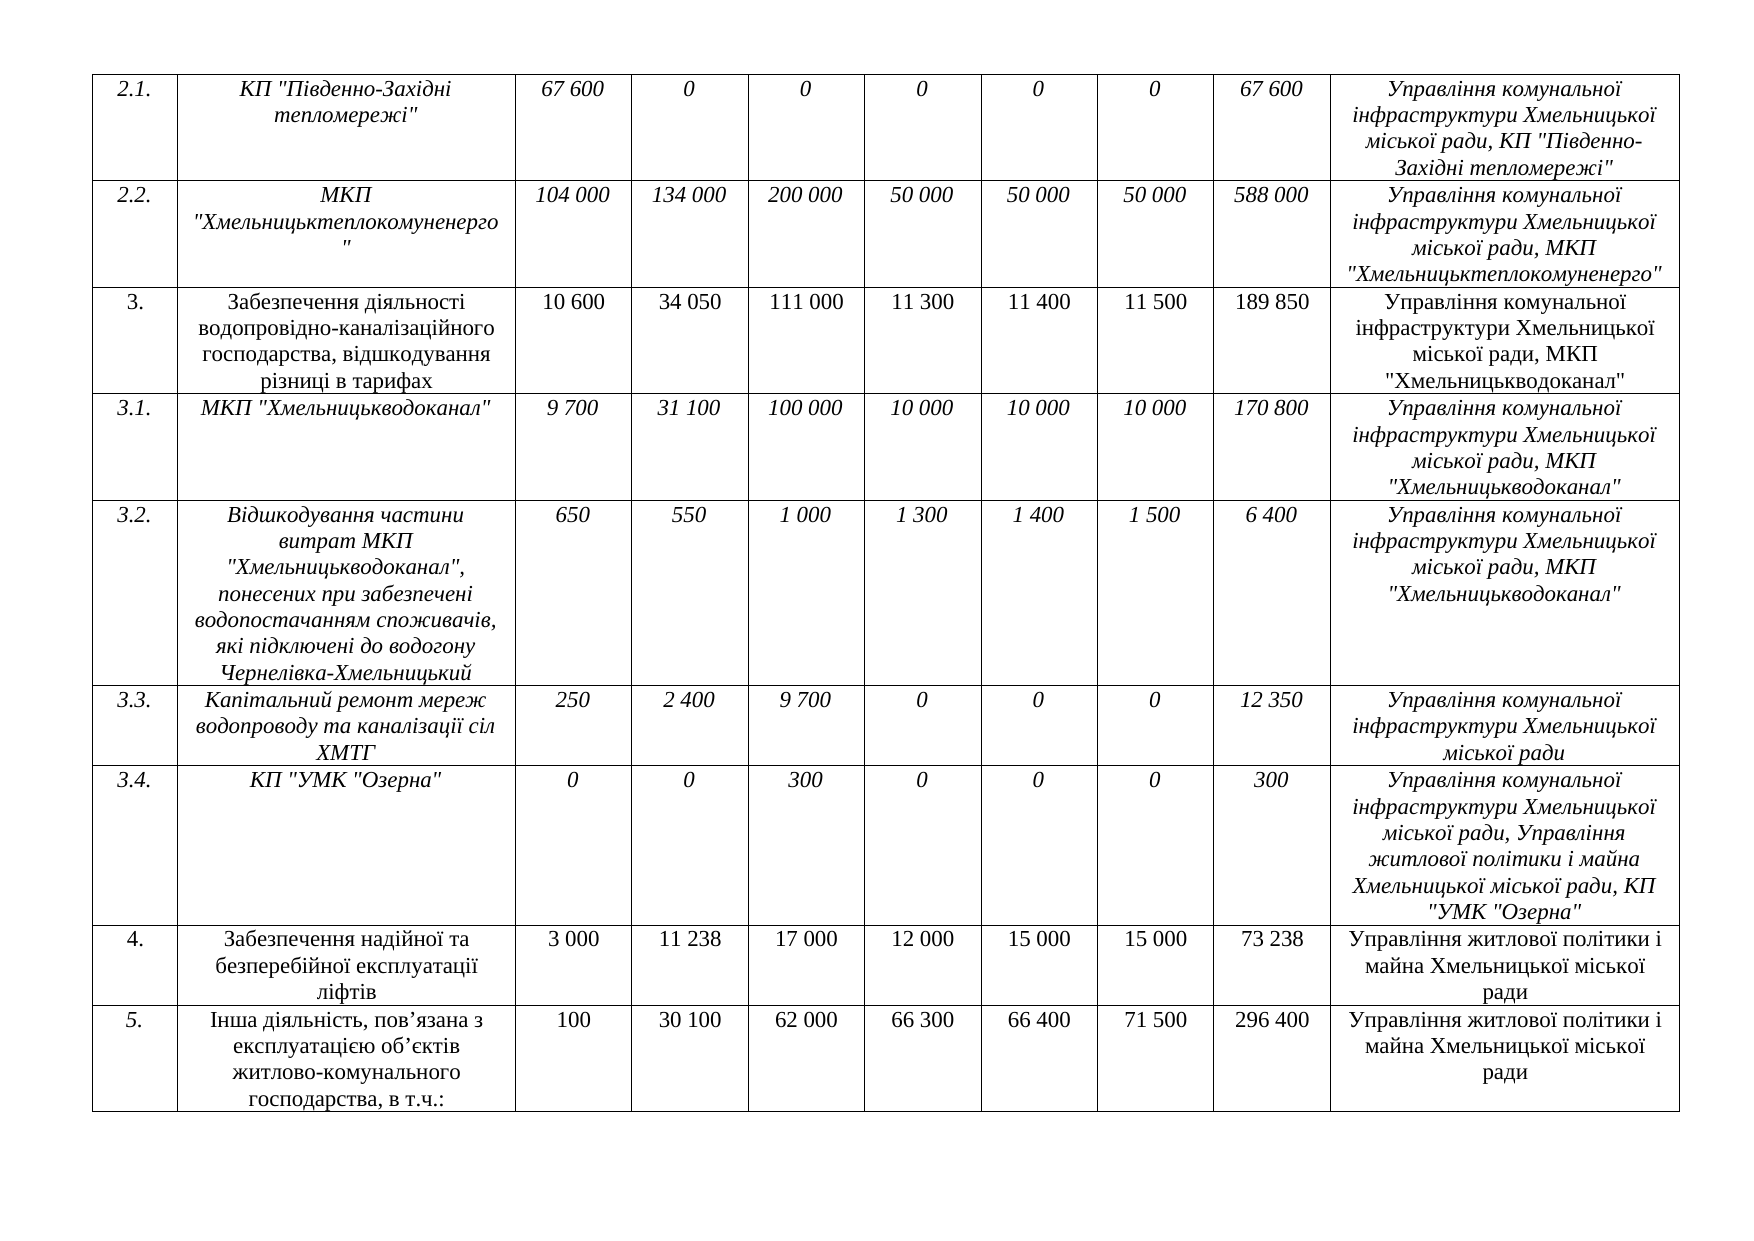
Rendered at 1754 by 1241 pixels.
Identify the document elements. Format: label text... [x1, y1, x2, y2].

table_cell 0 [516, 766, 631, 924]
table_cell 62 000 [749, 1006, 864, 1111]
table_cell 30 100 [632, 1006, 748, 1111]
table_cell 17 000 [749, 926, 864, 1004]
table_cell 71 500 [1098, 1006, 1213, 1111]
table_cell 200 000 [749, 181, 864, 287]
table_cell 50 000 [982, 181, 1097, 287]
table_cell Інша діяльність, пов’язана з експлуатацією об’єктів житлово-комунального господарства, в т.ч.: [178, 1006, 515, 1111]
table_cell 100 000 [749, 394, 864, 500]
table_cell 1 300 [865, 501, 981, 685]
table_cell 250 [516, 686, 631, 765]
table_cell 66 300 [865, 1006, 981, 1111]
table_cell 11 238 [632, 926, 748, 1004]
table_cell 11 300 [865, 288, 981, 393]
table_cell 10 000 [1098, 394, 1213, 500]
table_cell 67 600 [1214, 75, 1330, 180]
table_cell Управління комунальної інфраструктури Хмельницької міської ради, МКП "Хмельницькводоканал" [1331, 288, 1679, 393]
table_cell 15 000 [1098, 926, 1213, 1004]
table_cell 2 400 [632, 686, 748, 765]
table_cell 0 [982, 766, 1097, 924]
table_cell 67 600 [516, 75, 631, 180]
table_cell 0 [1098, 766, 1213, 924]
table_cell КП "Південно-Західні тепломережі" [178, 75, 515, 180]
table_cell 11 500 [1098, 288, 1213, 393]
table_cell 189 850 [1214, 288, 1330, 393]
table_cell Управління житлової політики і майна Хмельницької міської ради [1331, 926, 1679, 1004]
table_cell 10 600 [516, 288, 631, 393]
table_cell 9 700 [516, 394, 631, 500]
table_cell МКП "Хмельницьктеплокомуненерго" [178, 181, 515, 287]
table_cell 0 [982, 686, 1097, 765]
table_cell 34 050 [632, 288, 748, 393]
table_cell 3.2. [93, 501, 177, 685]
table_cell Капітальний ремонт мереж водопроводу та каналізації сіл ХМТГ [178, 686, 515, 765]
table_cell 0 [1098, 75, 1213, 180]
table_cell 66 400 [982, 1006, 1097, 1111]
table_cell 0 [865, 766, 981, 924]
table_cell 3.4. [93, 766, 177, 924]
table_cell МКП "Хмельницькводоканал" [178, 394, 515, 500]
table_cell 4. [93, 926, 177, 1004]
table_cell 588 000 [1214, 181, 1330, 287]
table_cell 9 700 [749, 686, 864, 765]
table_cell Забезпечення надійної та безперебійної експлуатації ліфтів [178, 926, 515, 1004]
table_cell 0 [1098, 686, 1213, 765]
table_cell 0 [632, 766, 748, 924]
table_cell 3.1. [93, 394, 177, 500]
table_cell 0 [865, 75, 981, 180]
table_cell Управління комунальної інфраструктури Хмельницької міської ради, КП "Південно-Західні тепломережі" [1331, 75, 1679, 180]
table_cell 111 000 [749, 288, 864, 393]
table_cell 300 [749, 766, 864, 924]
table_cell Управління комунальної інфраструктури Хмельницької міської ради, МКП "Хмельницькводоканал" [1331, 394, 1679, 500]
table_cell 0 [632, 75, 748, 180]
table_cell 10 000 [982, 394, 1097, 500]
table_cell 100 [516, 1006, 631, 1111]
table_cell 1 000 [749, 501, 864, 685]
table_cell 5. [93, 1006, 177, 1111]
table_cell 12 350 [1214, 686, 1330, 765]
table_cell 3. [93, 288, 177, 393]
table_cell Забезпечення діяльності водопровідно-каналізаційного господарства, відшкодування різниці в тарифах [178, 288, 515, 393]
table_cell 50 000 [865, 181, 981, 287]
table_cell Управління комунальної інфраструктури Хмельницької міської ради, МКП "Хмельницькводоканал" [1331, 501, 1679, 685]
table_cell 0 [865, 686, 981, 765]
table_cell 6 400 [1214, 501, 1330, 685]
table_cell 11 400 [982, 288, 1097, 393]
table_cell КП "УМК "Озерна" [178, 766, 515, 924]
table_cell 15 000 [982, 926, 1097, 1004]
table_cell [1331, 1006, 1679, 1111]
table_cell 170 800 [1214, 394, 1330, 500]
table_cell 3.3. [93, 686, 177, 765]
table_cell 0 [982, 75, 1097, 180]
table_cell 104 000 [516, 181, 631, 287]
table_cell 10 000 [865, 394, 981, 500]
table_cell 3 000 [516, 926, 631, 1004]
table_cell Управління комунальної інфраструктури Хмельницької міської ради, МКП "Хмельницьктеплокомуненерго" [1331, 181, 1679, 287]
table_cell 296 400 [1214, 1006, 1330, 1111]
table_cell 50 000 [1098, 181, 1213, 287]
table_cell 550 [632, 501, 748, 685]
table_cell 2.1. [93, 75, 177, 180]
table_cell 0 [749, 75, 864, 180]
table_cell 1 500 [1098, 501, 1213, 685]
table_cell 1 400 [982, 501, 1097, 685]
table_cell 134 000 [632, 181, 748, 287]
table_cell 31 100 [632, 394, 748, 500]
table_cell Управління комунальної інфраструктури Хмельницької міської ради, Управління житлової політики і майна Хмельницької міської ради, КП "УМК "Озерна" [1331, 766, 1679, 924]
table_cell 650 [516, 501, 631, 685]
table_cell Відшкодування частини витрат МКП "Хмельницькводоканал", понесених при забезпечені водопостачанням споживачів, які підключені до водогону Чернелівка-Хмельницький [178, 501, 515, 685]
table_cell 12 000 [865, 926, 981, 1004]
table_cell Управління комунальної інфраструктури Хмельницької міської ради [1331, 686, 1679, 765]
table_cell 2.2. [93, 181, 177, 287]
table_cell 73 238 [1214, 926, 1330, 1004]
table_cell 300 [1214, 766, 1330, 924]
